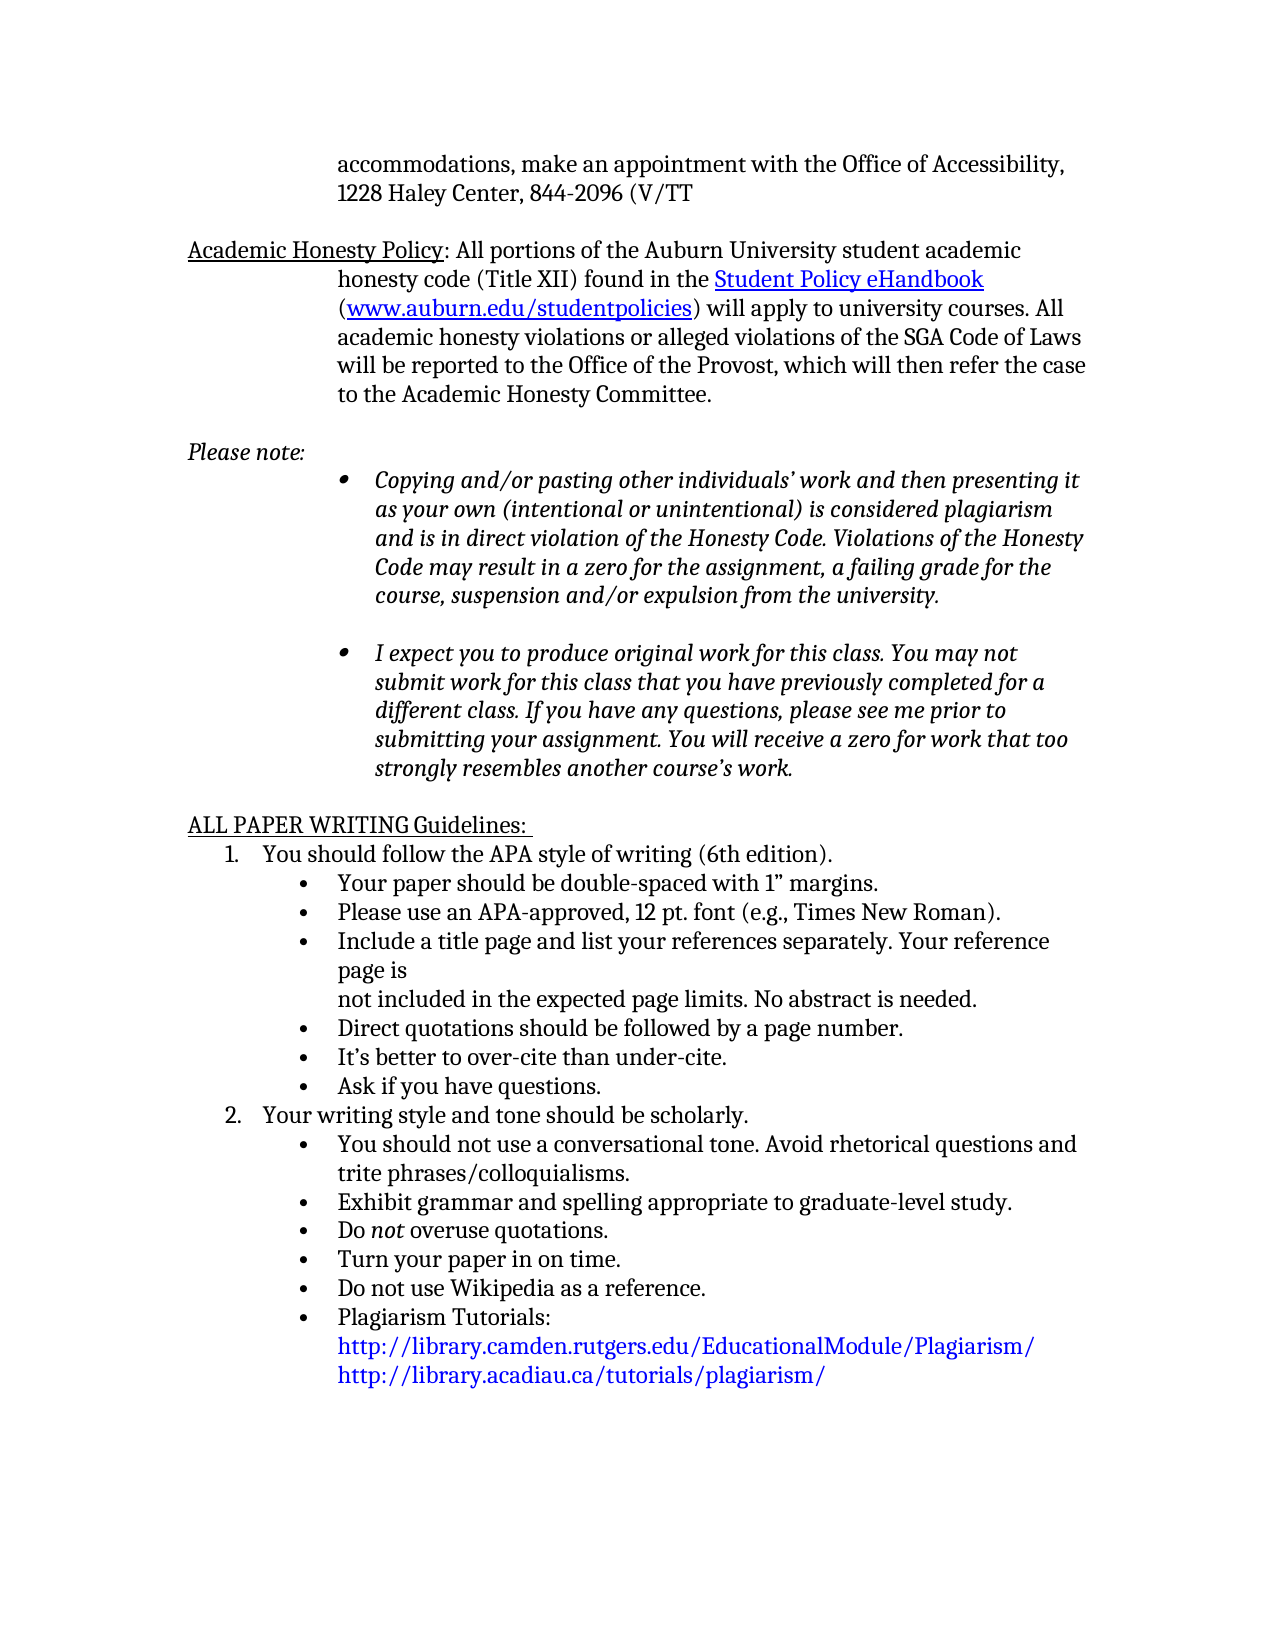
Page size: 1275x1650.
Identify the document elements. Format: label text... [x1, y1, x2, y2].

list Do not use Wikipedia as a reference. [300, 1274, 1087, 1303]
list Your paper should be double-spaced with 1” margins. [300, 869, 1087, 898]
list I expect you to produce original work for this class. You may not submit work for this class that you have previously completed for a different class. If you have any questions, please see me prior to submitting your assignment. You will receive a zero for work that too strongly resembles another course’s work. [337, 639, 1087, 782]
text not included in the expected page limits. No abstract is needed. [337, 985, 1087, 1014]
list Please use an APA-approved, 12 pt. font (e.g., Times New Roman). [300, 898, 1087, 927]
text Academic Honesty Policy: All portions of the Auburn University student academic honesty code (Title XII) found in the Student Policy eHandbook (www.auburn.edu/studentpolicies) will apply to university courses. All academic honesty violations or alleged violations of the SGA Code of Laws will be reported to the Office of the Provost, which will then refer the case to the Academic Honesty Committee. [187, 236, 1087, 409]
list Direct quotations should be followed by a page number. [300, 1014, 1087, 1043]
list Do not overuse quotations. [300, 1216, 1087, 1245]
list Ask if you have questions. [300, 1072, 1087, 1101]
list It’s better to over-cite than under-cite. [300, 1043, 1087, 1072]
list You should not use a conversational tone. Avoid rhetorical questions and trite phrases/colloquialisms. [300, 1130, 1087, 1187]
list Exhibit grammar and spelling appropriate to graduate-level study. [300, 1187, 1087, 1216]
text ALL PAPER WRITING Guidelines: [187, 811, 1087, 840]
list Copying and/or pasting other individuals’ work and then presenting it as your own (intentional or unintentional) is considered plagiarism and is in direct violation of the Honesty Code. Violations of the Honesty Code may result in a zero for the assignment, a failing grade for the course, suspension and/or expulsion from the university. [337, 466, 1087, 610]
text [187, 150, 1087, 207]
list Turn your paper in on time. [300, 1245, 1087, 1274]
list Your writing style and tone should be scholarly. [225, 1101, 1087, 1129]
list Include a title page and list your references separately. Your reference page is [300, 927, 1087, 985]
list Plagiarism Tutorials: http://library.camden.rutgers.edu/EducationalModule/Plagiarism/ http://library.acadiau.ca/tutorials/plagiarism/ [300, 1303, 1087, 1389]
text Please note: [187, 437, 1087, 466]
list You should follow the APA style of writing (6th edition). [225, 840, 1087, 869]
